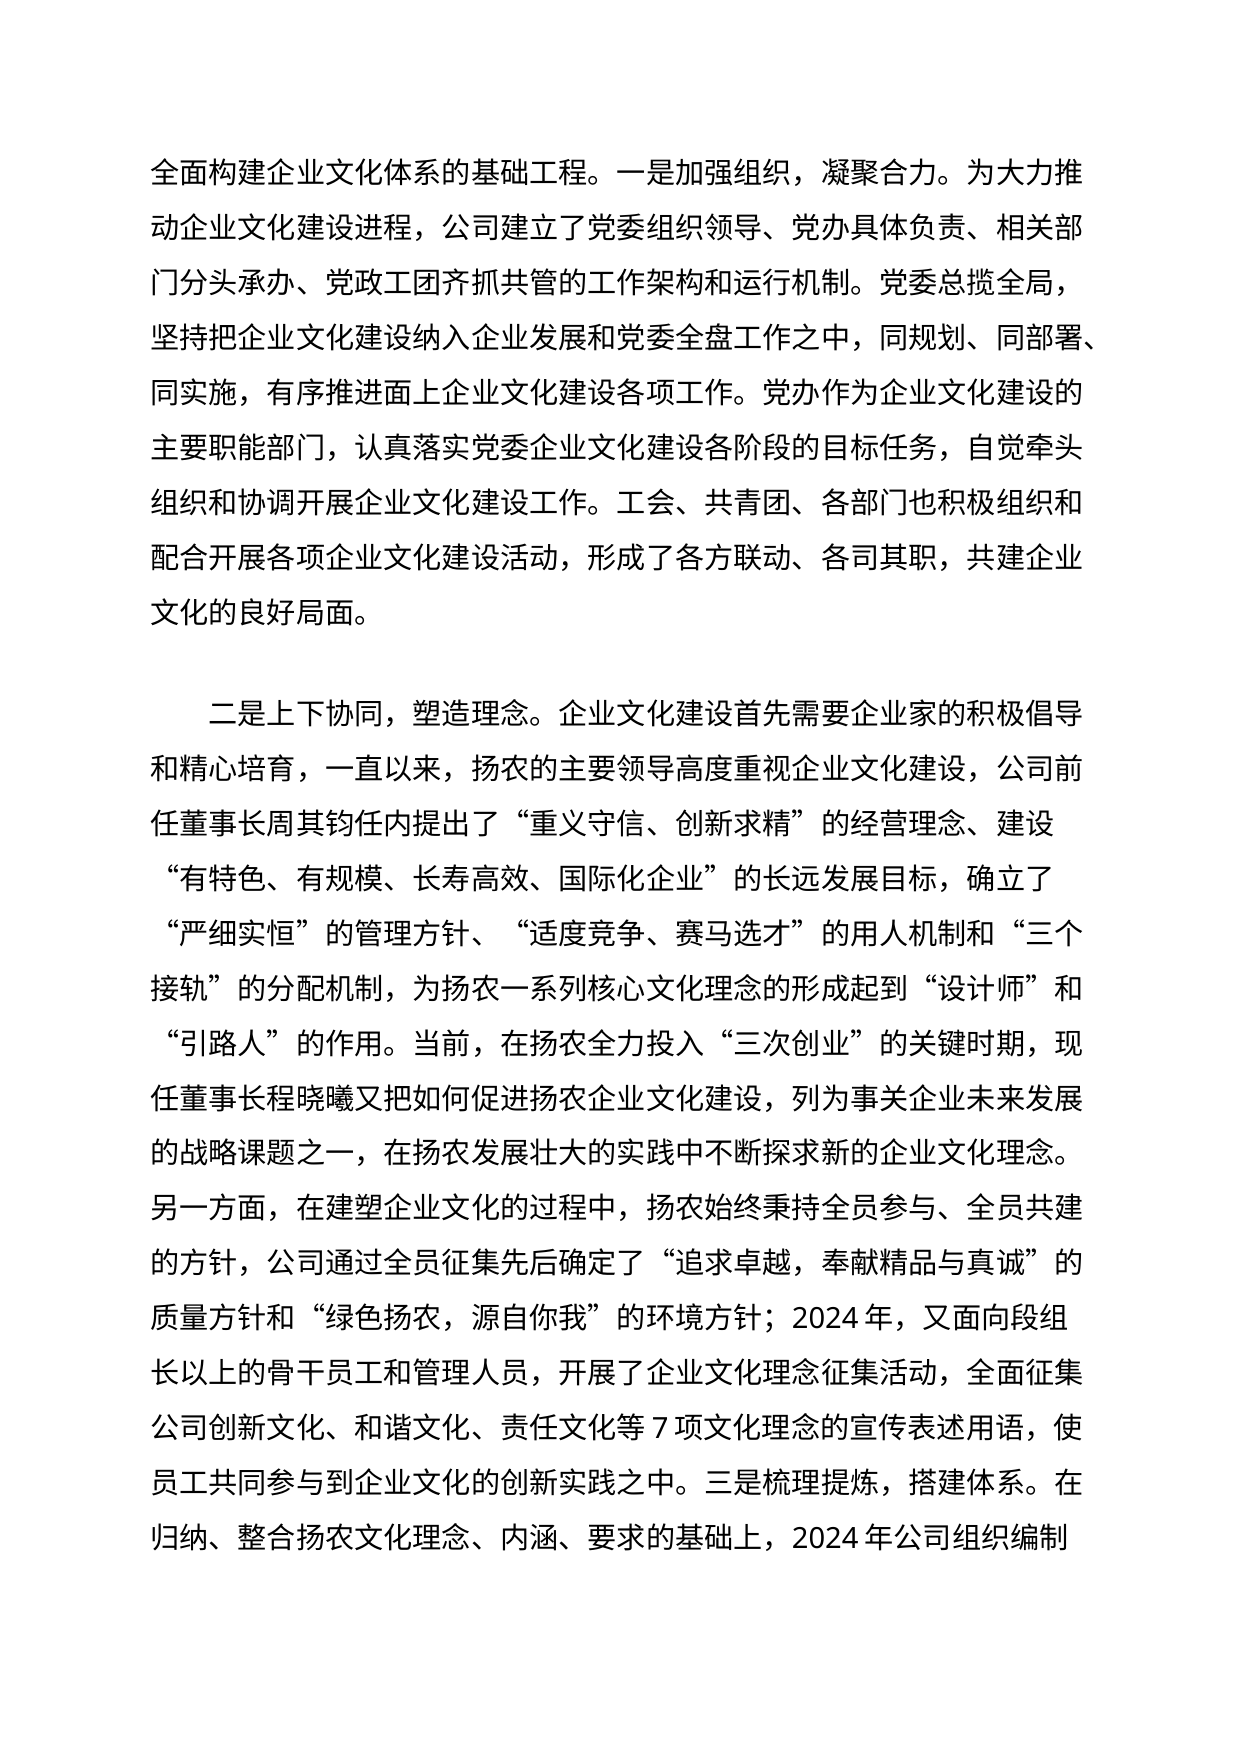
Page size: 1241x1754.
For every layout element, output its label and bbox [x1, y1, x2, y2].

text [150, 691, 1090, 1557]
text [150, 150, 1090, 631]
